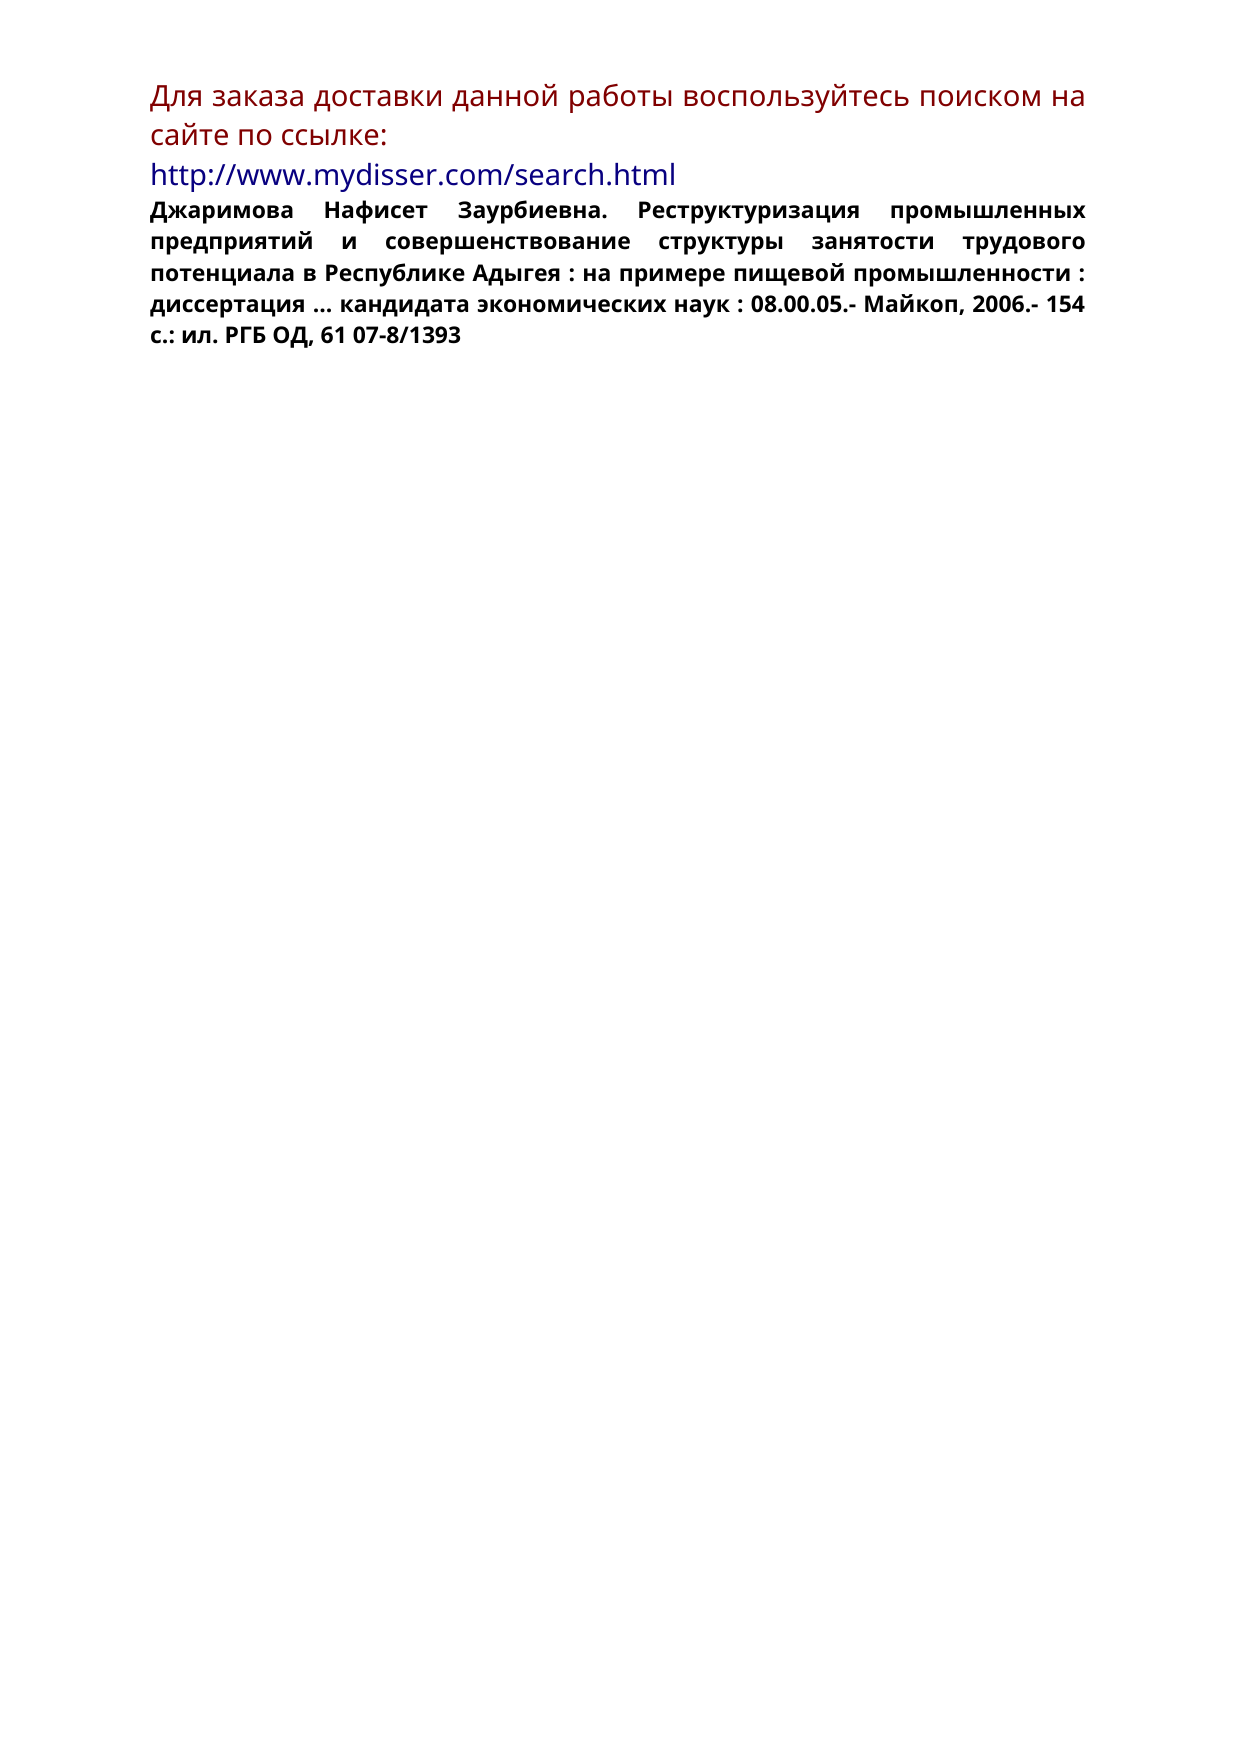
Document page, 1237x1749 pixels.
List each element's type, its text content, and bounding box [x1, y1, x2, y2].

text Джаримова Нафисет Заурбиевна. Реструктуризация промышленных предприятий и совершенствование структуры занятости трудового потенциала в Республике Адыгея : на примере пищевой промышленности : диссертация ... кандидата экономических наук : 08.00.05.- Майкоп, 2006.- 154 с.: ил. РГБ ОД, 61 07-8/1393 [150, 194, 1086, 350]
